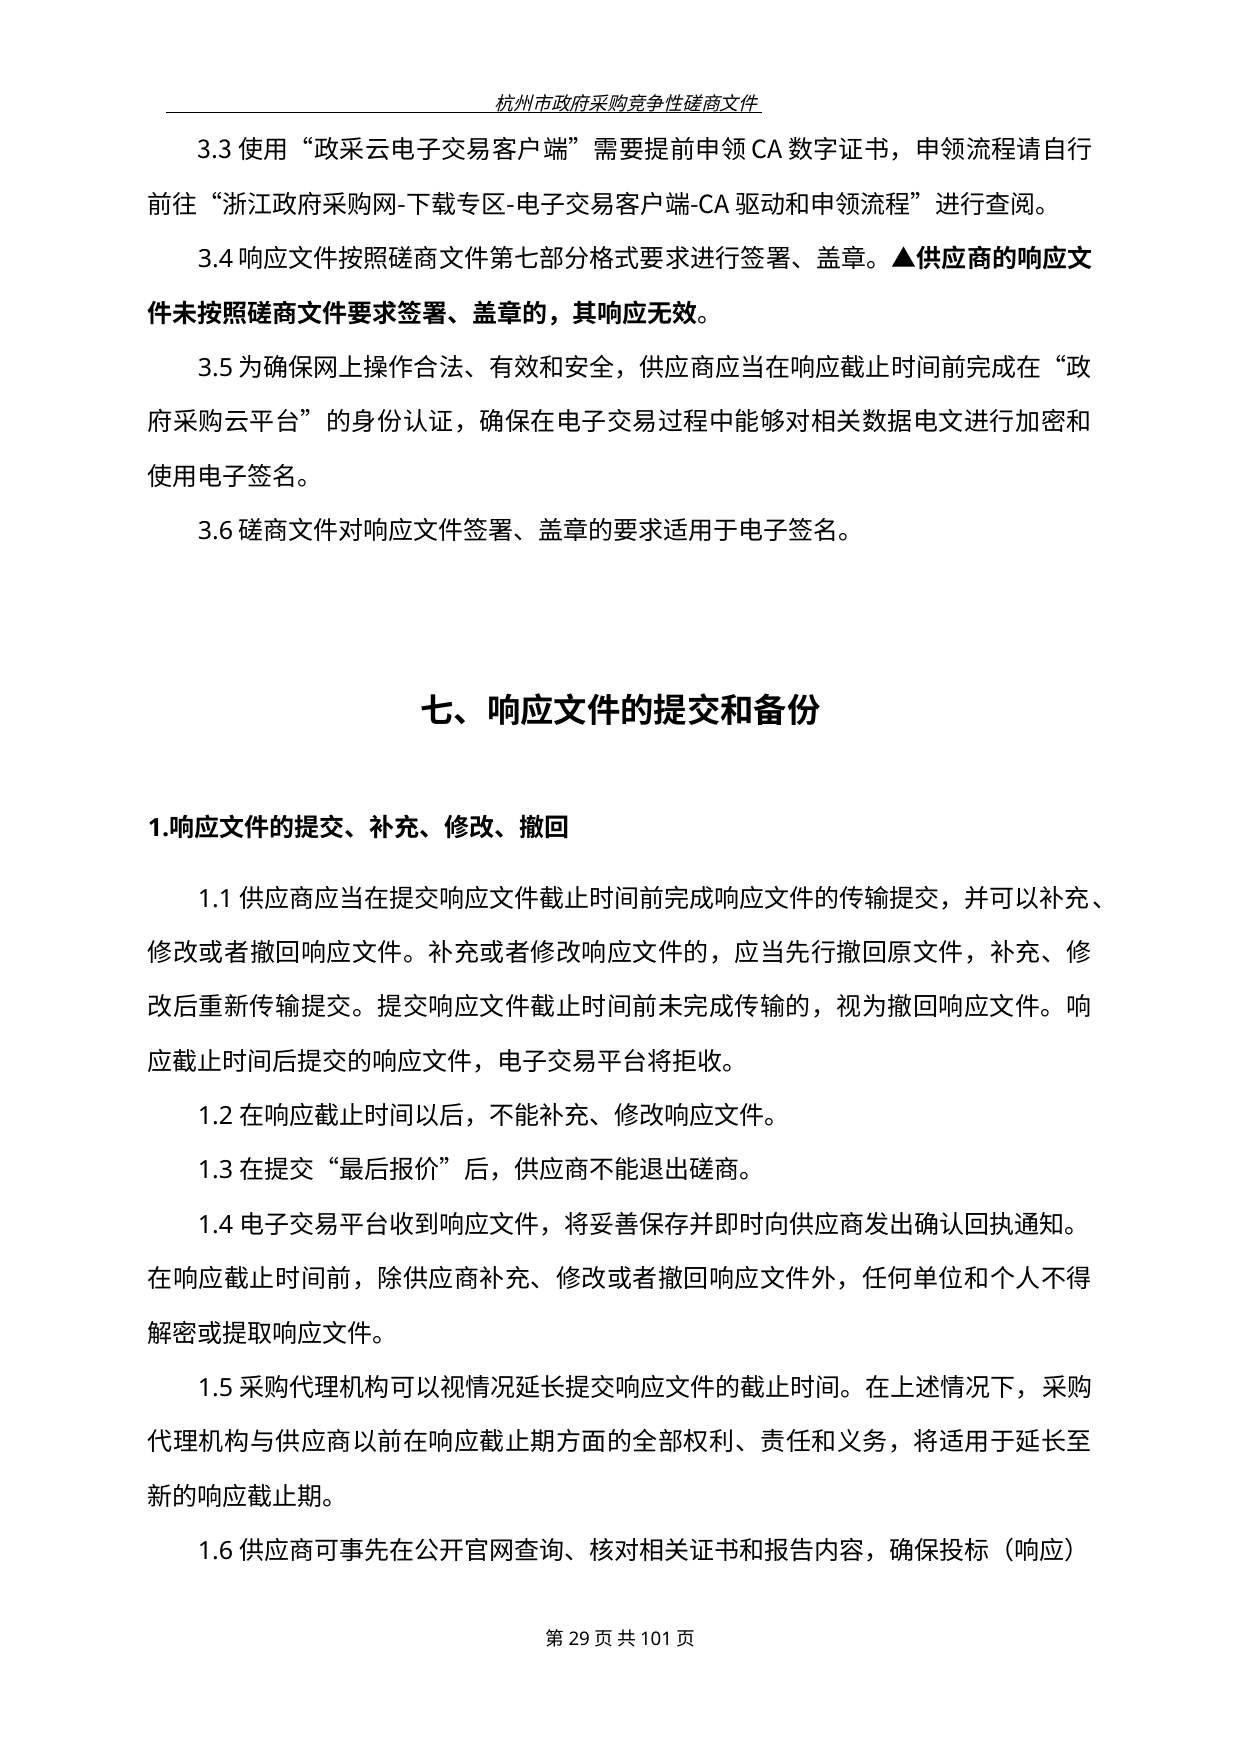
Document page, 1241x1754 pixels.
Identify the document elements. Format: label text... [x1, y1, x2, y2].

text 1.5 采购代理机构可以视情况延长提交响应文件的截止时间。在上述情况下，采购代理机构与供应商以前在响应截止期方面的全部权利、责任和义务，将适用于延长至新的响应截止期。 [148, 1367, 1092, 1512]
text 3.6磋商文件对响应文件签署、盖章的要求适用于电子签名。 [148, 511, 1092, 547]
text 3.5为确保网上操作合法、有效和安全，供应商应当在响应截止时间前完成在“政府采购云平台”的身份认证，确保在电子交易过程中能够对相关数据电文进行加密和使用电子签名。 [148, 347, 1092, 492]
text 1.3 在提交“最后报价”后，供应商不能退出磋商。 [148, 1150, 1092, 1186]
text 1.1 供应商应当在提交响应文件截止时间前完成响应文件的传输提交，并可以补充、修改或者撤回响应文件。补充或者修改响应文件的，应当先行撤回原文件，补充、修改后重新传输提交。提交响应文件截止时间前未完成传输的，视为撤回响应文件。响应截止时间后提交的响应文件，电子交易平台将拒收。 [148, 878, 1092, 1077]
text 1.2 在响应截止时间以后，不能补充、修改响应文件。 [148, 1096, 1092, 1132]
text 3.4响应文件按照磋商文件第七部分格式要求进行签署、盖章。▲供应商的响应文件未按照磋商文件要求签署、盖章的，其响应无效。 [148, 239, 1092, 329]
text 1.6 供应商可事先在公开官网查询、核对相关证书和报告内容，确保投标（响应）文件资料准确无误。供应商应对响应文件中材料的真实性、合法性负责。 [148, 1531, 1092, 1567]
text 3.3使用“政采云电子交易客户端”需要提前申领CA数字证书，申领流程请自行前往“浙江政府采购网-下载专区-电子交易客户端-CA驱动和申领流程”进行查阅。 [148, 130, 1092, 221]
text 1.4 电子交易平台收到响应文件，将妥善保存并即时向供应商发出确认回执通知。在响应截止时间前，除供应商补充、修改或者撤回响应文件外，任何单位和个人不得解密或提取响应文件。 [148, 1204, 1092, 1349]
text 七、响应文件的提交和备份 [148, 684, 1092, 732]
text 1.响应文件的提交、补充、修改、撤回 [148, 807, 1092, 844]
